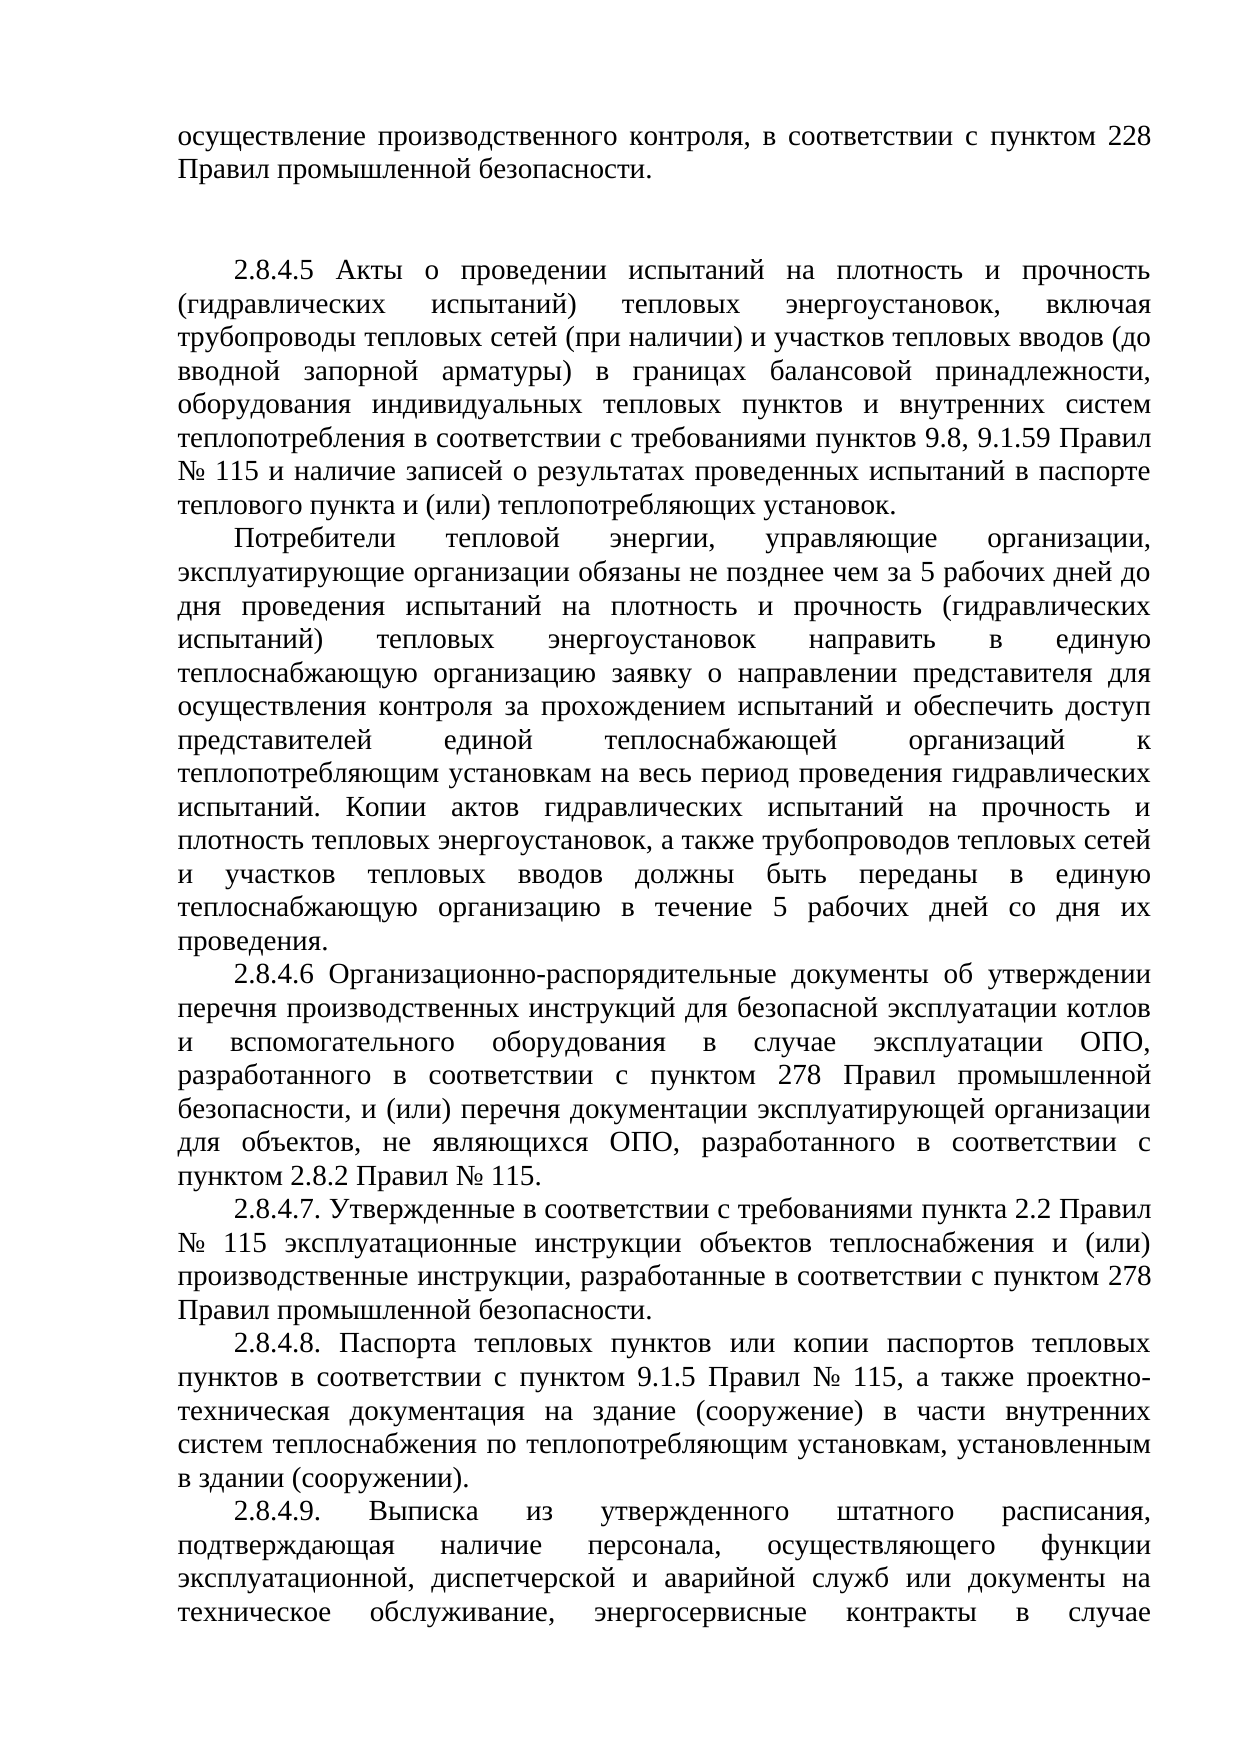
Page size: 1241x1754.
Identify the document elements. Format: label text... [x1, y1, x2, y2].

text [177, 118, 1152, 185]
text 2.8.4.8. Паспорта тепловых пунктов или копии паспортов тепловых пунктов в соответствии с пунктом 9.1.5 Правил № 115, а также проектно-техническая документация на здание (сооружение) в части внутренних систем теплоснабжения по теплопотребляющим установкам, установленным в здании (сооружении). [177, 1326, 1152, 1493]
text 2.8.4.7. Утвержденные в соответствии с требованиями пункта 2.2 Правил № 115 эксплуатационные инструкции объектов теплоснабжения и (или) производственные инструкции, разработанные в соответствии с пунктом 278 Правил промышленной безопасности. [177, 1191, 1152, 1326]
text Потребители тепловой энергии, управляющие организации, эксплуатирующие организации обязаны не позднее чем за 5 рабочих дней до дня проведения испытаний на плотность и прочность (гидравлических испытаний) тепловых энергоустановок направить в единую теплоснабжающую организацию заявку о направлении представителя для осуществления контроля за прохождением испытаний и обеспечить доступ представителей единой теплоснабжающей организаций к теплопотребляющим установкам на весь период проведения гидравлических испытаний. Копии актов гидравлических испытаний на прочность и плотность тепловых энергоустановок, а также трубопроводов тепловых сетей и участков тепловых вводов должны быть переданы в единую теплоснабжающую организацию в течение 5 рабочих дней со дня их проведения. [177, 521, 1152, 957]
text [177, 1493, 1152, 1627]
text 2.8.4.6 Организационно-распорядительные документы об утверждении перечня производственных инструкций для безопасной эксплуатации котлов и вспомогательного оборудования в случае эксплуатации ОПО, разработанного в соответствии с пунктом 278 Правил промышленной безопасности, и (или) перечня документации эксплуатирующей организации для объектов, не являющихся ОПО, разработанного в соответствии с пунктом 2.8.2 Правил № 115. [177, 957, 1152, 1191]
text 2.8.4.5 Акты о проведении испытаний на плотность и прочность (гидравлических испытаний) тепловых энергоустановок, включая трубопроводы тепловых сетей (при наличии) и участков тепловых вводов (до вводной запорной арматуры) в границах балансовой принадлежности, оборудования индивидуальных тепловых пунктов и внутренних систем теплопотребления в соответствии с требованиями пунктов 9.8, 9.1.59 Правил № 115 и наличие записей о результатах проведенных испытаний в паспорте теплового пункта и (или) теплопотребляющих установок. [177, 252, 1152, 521]
